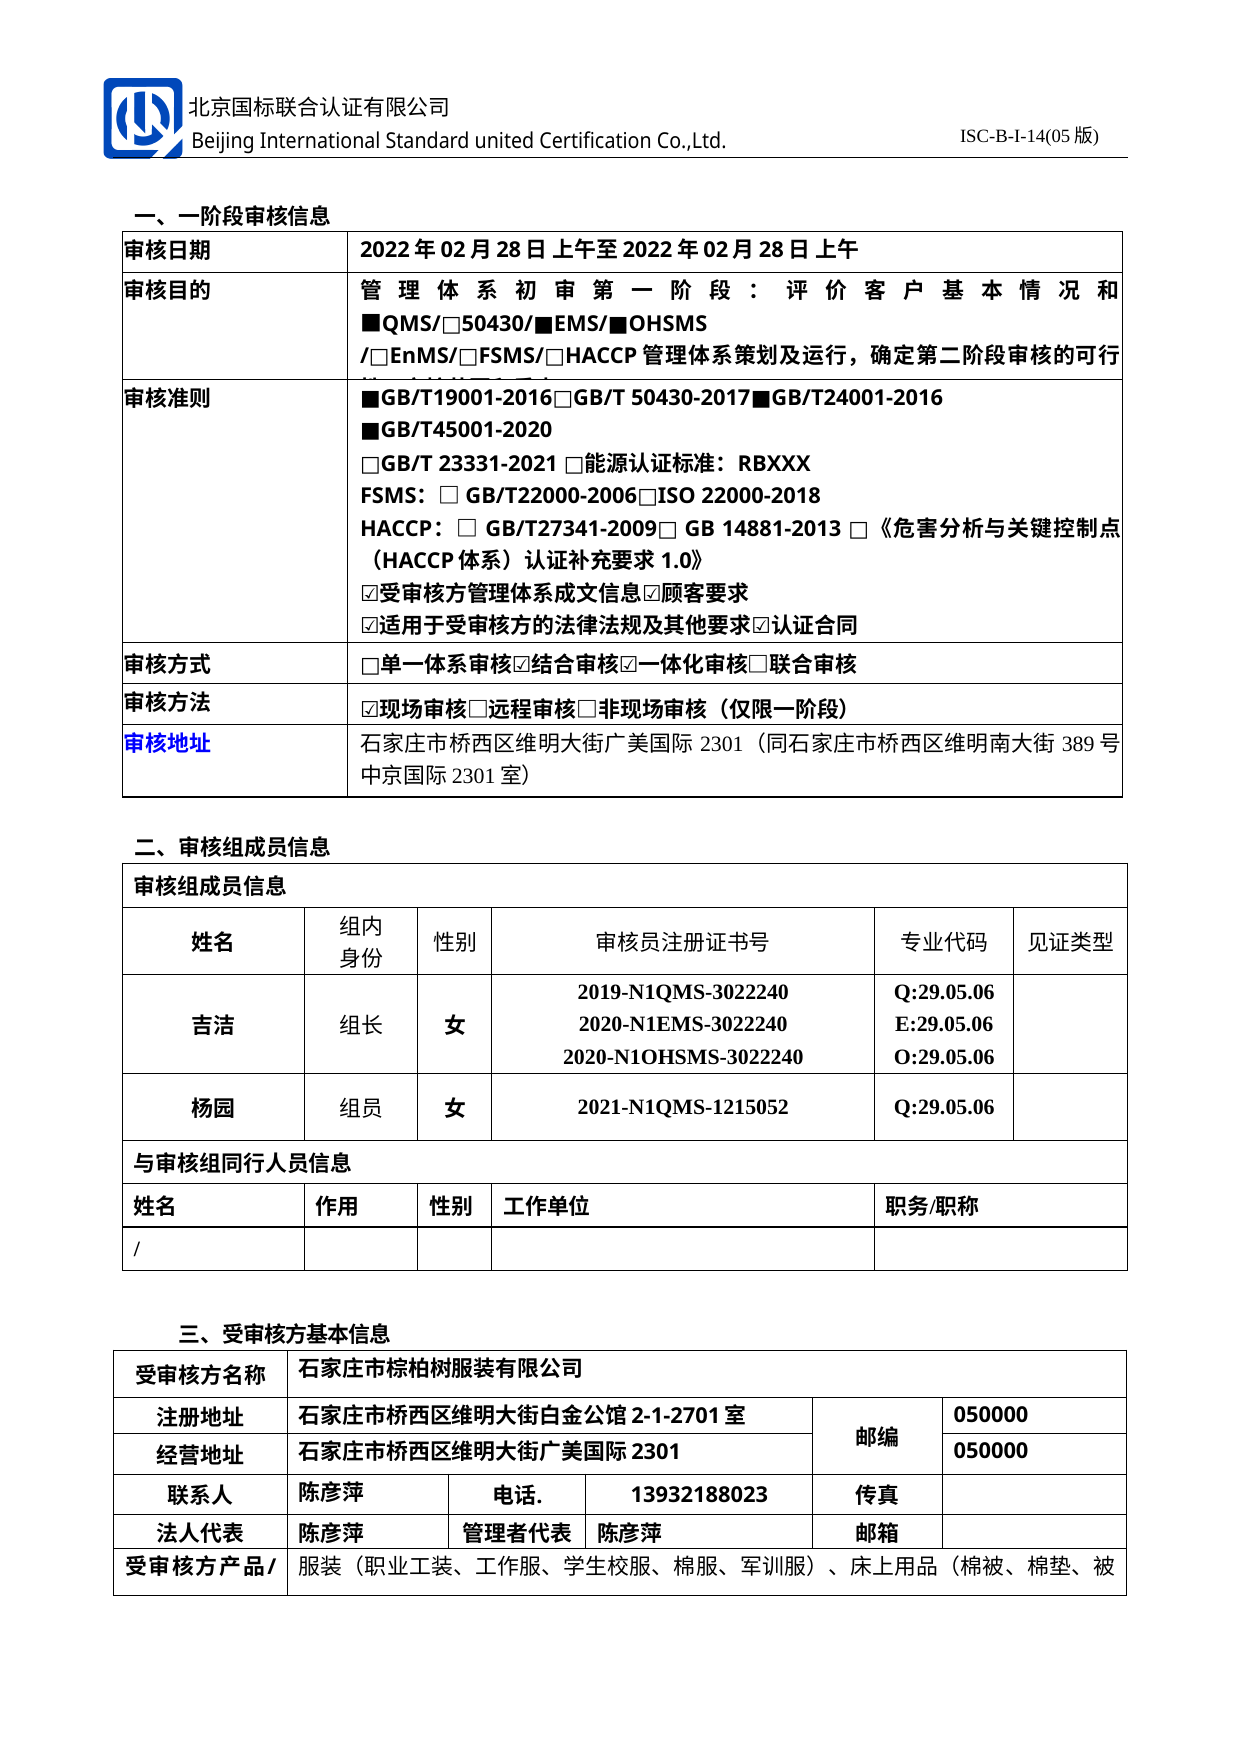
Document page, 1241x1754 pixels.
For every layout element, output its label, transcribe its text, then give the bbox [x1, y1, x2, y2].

table_cell [305, 1228, 417, 1270]
table_header 2022年02月28日 上午至2022年02月28日 上午 [348, 232, 1122, 272]
table_cell 050000 [943, 1434, 1126, 1473]
table_cell 与审核组同行人员信息 [123, 1141, 1127, 1183]
table_cell 传真 [813, 1475, 942, 1514]
table_cell 专业代码 [875, 908, 1013, 974]
table_cell [943, 1515, 1126, 1548]
table_cell 邮编 [813, 1398, 942, 1473]
table_cell 石家庄市桥西区维明大街白金公馆2-1-2701室 [288, 1398, 812, 1433]
table_cell 女 [418, 975, 491, 1073]
table_cell 13932188023 [586, 1475, 812, 1514]
table_cell 组员 [305, 1074, 417, 1140]
table_cell 审核地址 [123, 725, 347, 796]
table_cell 作用 [305, 1184, 417, 1226]
table_header 受审核方名称 [114, 1351, 287, 1397]
table_cell 审核准则 [123, 380, 347, 642]
table_cell 2019-N1QMS-3022240 2020-N1EMS-3022240 2020-N1OHSMS-3022240 [492, 975, 874, 1073]
table_cell 2021-N1QMS-1215052 [492, 1074, 874, 1140]
text 三、受审核方基本信息 [134, 1317, 1128, 1349]
table_cell 姓名 [123, 1184, 304, 1226]
table_cell 石家庄市桥西区维明大街广美国际2301 [288, 1434, 812, 1473]
table_cell ■GB/T19001-2016□GB/T 50430-2017■GB/T24001-2016 ■GB/T45001-2020 □GB/T 23331-2021 □能源认证标准：RBXXX FSMS：□ GB/T22000-2006□ISO 22000-2018 HACCP：□ GB/T27341-2009□ GB 14881-2013 □《危害分析与关键控制点（HACCP体系）认证补充要求 1.0》 ☑受审核方管理体系成文信息☑顾客要求 ☑适用于受审核方的法律法规及其他要求☑认证合同 [348, 380, 1122, 642]
table_header 石家庄市棕柏树服装有限公司 [288, 1351, 1126, 1397]
table_cell 电话. [449, 1475, 585, 1514]
table_cell 见证类型 [1014, 908, 1127, 974]
table_cell 组长 [305, 975, 417, 1073]
text 二、审核组成员信息 [112, 830, 1128, 862]
table_cell 050000 [943, 1398, 1126, 1433]
table_cell 邮箱 [813, 1515, 942, 1548]
table_cell Q:29.05.06 E:29.05.06 O:29.05.06 [875, 975, 1013, 1073]
table_cell 注册地址 [114, 1398, 287, 1433]
table_cell 女 [418, 1074, 491, 1140]
table_cell [1014, 975, 1127, 1073]
table_cell 服装（职业工装、工作服、学生校服、棉服、军训服）、床上用品（棉被、棉垫、被罩）的销售 [288, 1549, 1126, 1595]
table_cell / [123, 1228, 304, 1270]
table_cell 杨园 [123, 1074, 304, 1140]
table_cell 审核目的 [123, 273, 347, 379]
table_cell 陈彦萍 [288, 1515, 448, 1548]
table_cell [492, 1228, 874, 1270]
table_cell □单一体系审核☑结合审核☑一体化审核□联合审核 [348, 643, 1122, 683]
table_cell 受审核方产品/服务 [114, 1549, 287, 1595]
table_header 审核日期 [123, 232, 347, 272]
table_cell 法人代表 [114, 1515, 287, 1548]
table_cell 联系人 [114, 1475, 287, 1514]
table_cell [943, 1475, 1126, 1514]
table_cell 工作单位 [492, 1184, 874, 1226]
table_cell 性别 [418, 1184, 491, 1226]
table_cell 陈彦萍 [586, 1515, 812, 1548]
table_cell 组内 身份 [305, 908, 417, 974]
table_cell [1014, 1074, 1127, 1140]
table_cell 管理体系初审第一阶段：评价客户基本情况和■QMS/□50430/■EMS/■OHSMS /□EnMS/□FSMS/□HACCP管理体系策划及运行，确定第二阶段审核的可行性、审核范围和重点 [348, 273, 1122, 379]
table_cell 性别 [418, 908, 491, 974]
table_cell ☑现场审核□远程审核□非现场审核（仅限一阶段） [348, 684, 1122, 724]
table_cell 审核方式 [123, 643, 347, 683]
table_cell [418, 1228, 491, 1270]
table_cell 审核员注册证书号 [492, 908, 874, 974]
table_cell 职务/职称 [875, 1184, 1127, 1226]
table_cell 审核方法 [123, 684, 347, 724]
table_cell 经营地址 [114, 1434, 287, 1473]
table_cell 吉洁 [123, 975, 304, 1073]
text 一、一阶段审核信息 [112, 199, 1128, 231]
picture [103, 78, 183, 159]
table_cell Q:29.05.06 [875, 1074, 1013, 1140]
table_cell 管理者代表 [449, 1515, 585, 1548]
table_cell 石家庄市桥西区维明大街广美国际2301（同石家庄市桥西区维明南大街389号中京国际2301室） [348, 725, 1122, 796]
table_cell 陈彦萍 [288, 1475, 448, 1514]
table_header 审核组成员信息 [123, 864, 1127, 907]
table_cell 姓名 [123, 908, 304, 974]
table_cell [875, 1228, 1127, 1270]
